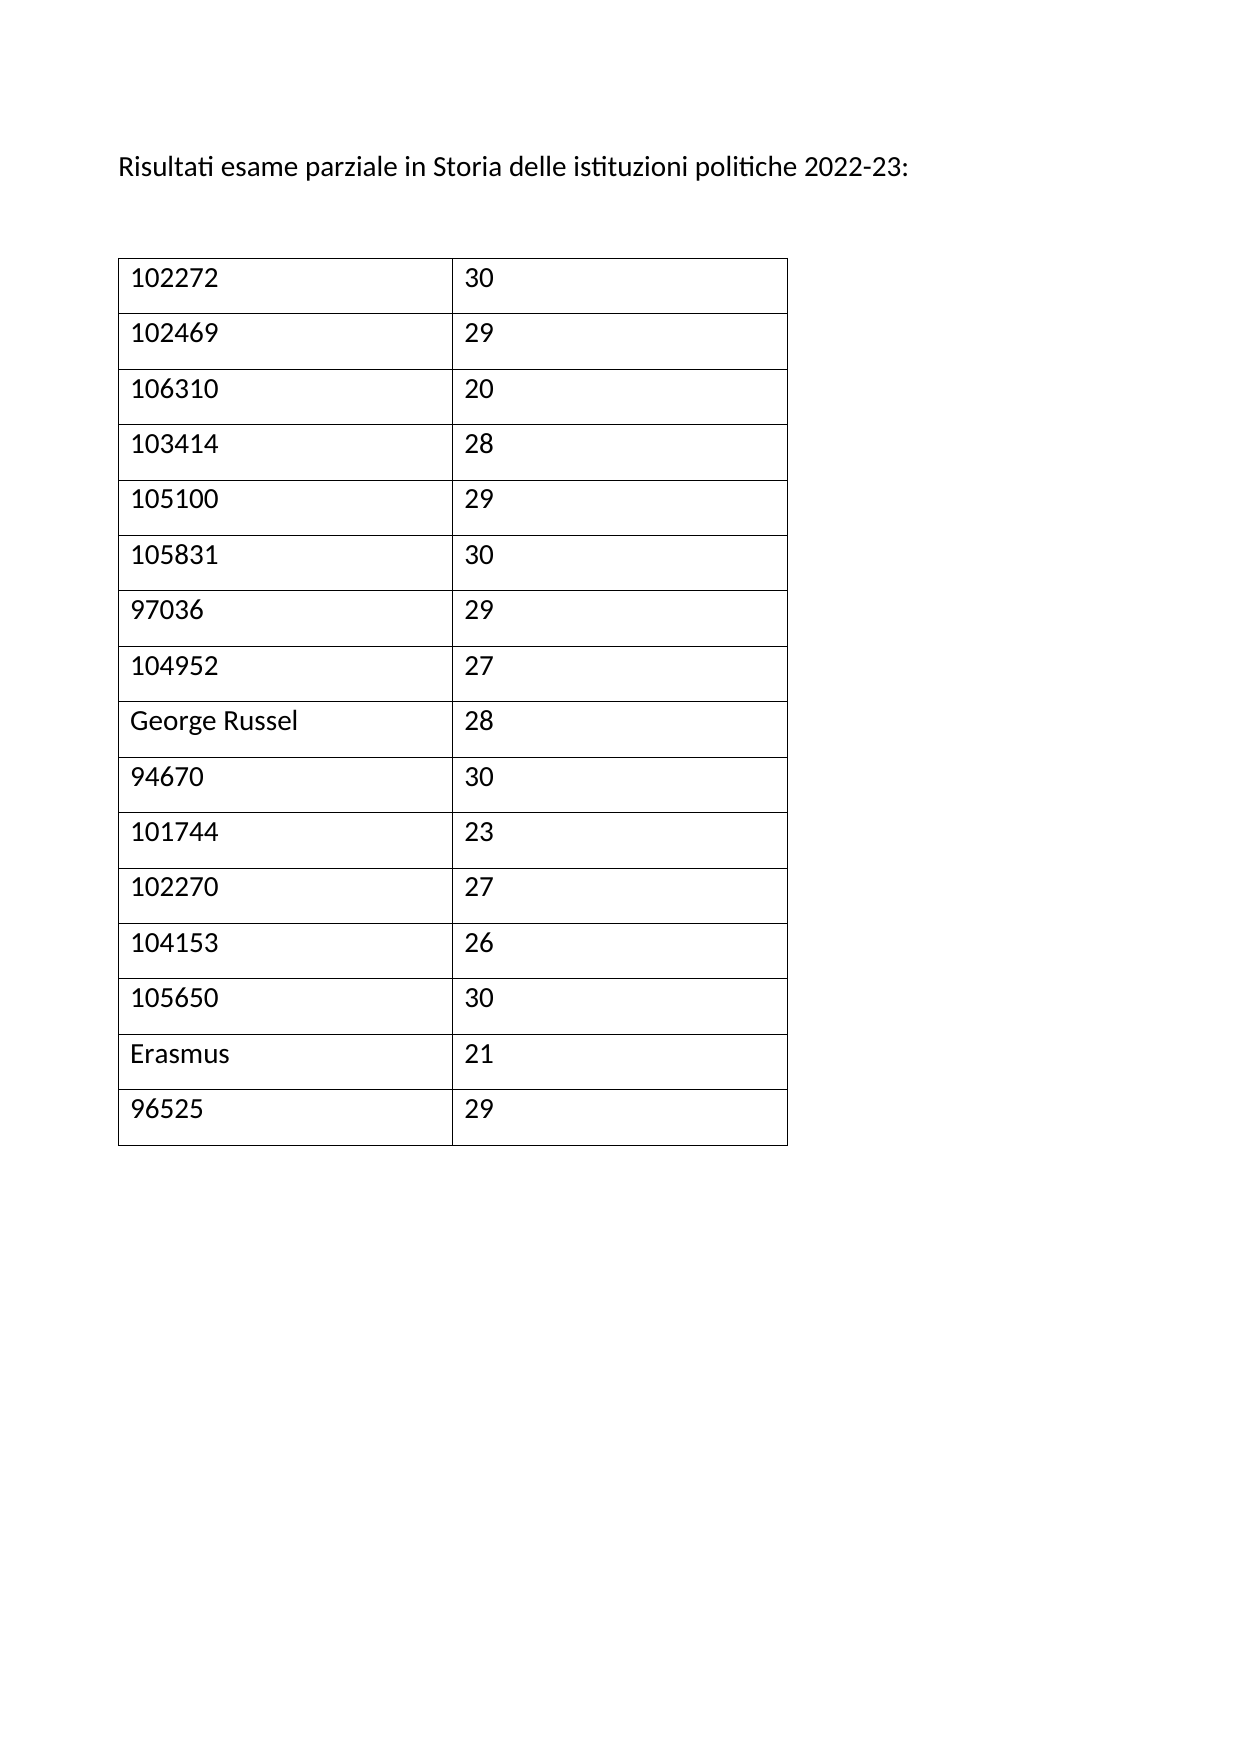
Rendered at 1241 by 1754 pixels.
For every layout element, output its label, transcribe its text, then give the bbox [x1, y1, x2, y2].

table_cell 21 [453, 1035, 787, 1089]
table_cell 27 [453, 647, 787, 701]
table_cell 23 [453, 813, 787, 867]
table_header 102272 [119, 259, 452, 313]
table_cell 103414 [119, 425, 452, 479]
table_cell 29 [453, 314, 787, 369]
table_cell 30 [453, 979, 787, 1034]
table_cell 28 [453, 425, 787, 479]
text Risultati esame parziale in Storia delle istituzioni politiche 2022-23: [118, 148, 1122, 183]
table_cell 102469 [119, 314, 452, 369]
table_cell 27 [453, 869, 787, 923]
table_cell 105100 [119, 481, 452, 535]
table_cell Erasmus [119, 1035, 452, 1089]
table_cell 30 [453, 536, 787, 590]
table_cell 106310 [119, 370, 452, 424]
table_cell 26 [453, 924, 787, 978]
table_cell 29 [453, 481, 787, 535]
table_cell 105831 [119, 536, 452, 590]
table_cell 105650 [119, 979, 452, 1034]
table_cell 28 [453, 702, 787, 757]
table_cell 20 [453, 370, 787, 424]
table_cell 96525 [119, 1090, 452, 1144]
table_cell 101744 [119, 813, 452, 867]
table_cell 104153 [119, 924, 452, 978]
table_cell 94670 [119, 758, 452, 812]
table_cell 102270 [119, 869, 452, 923]
table_cell 29 [453, 591, 787, 646]
table_cell 30 [453, 758, 787, 812]
table_cell 104952 [119, 647, 452, 701]
table_header 30 [453, 259, 787, 313]
table_cell 97036 [119, 591, 452, 646]
table_cell George Russel [119, 702, 452, 757]
table_cell 29 [453, 1090, 787, 1144]
